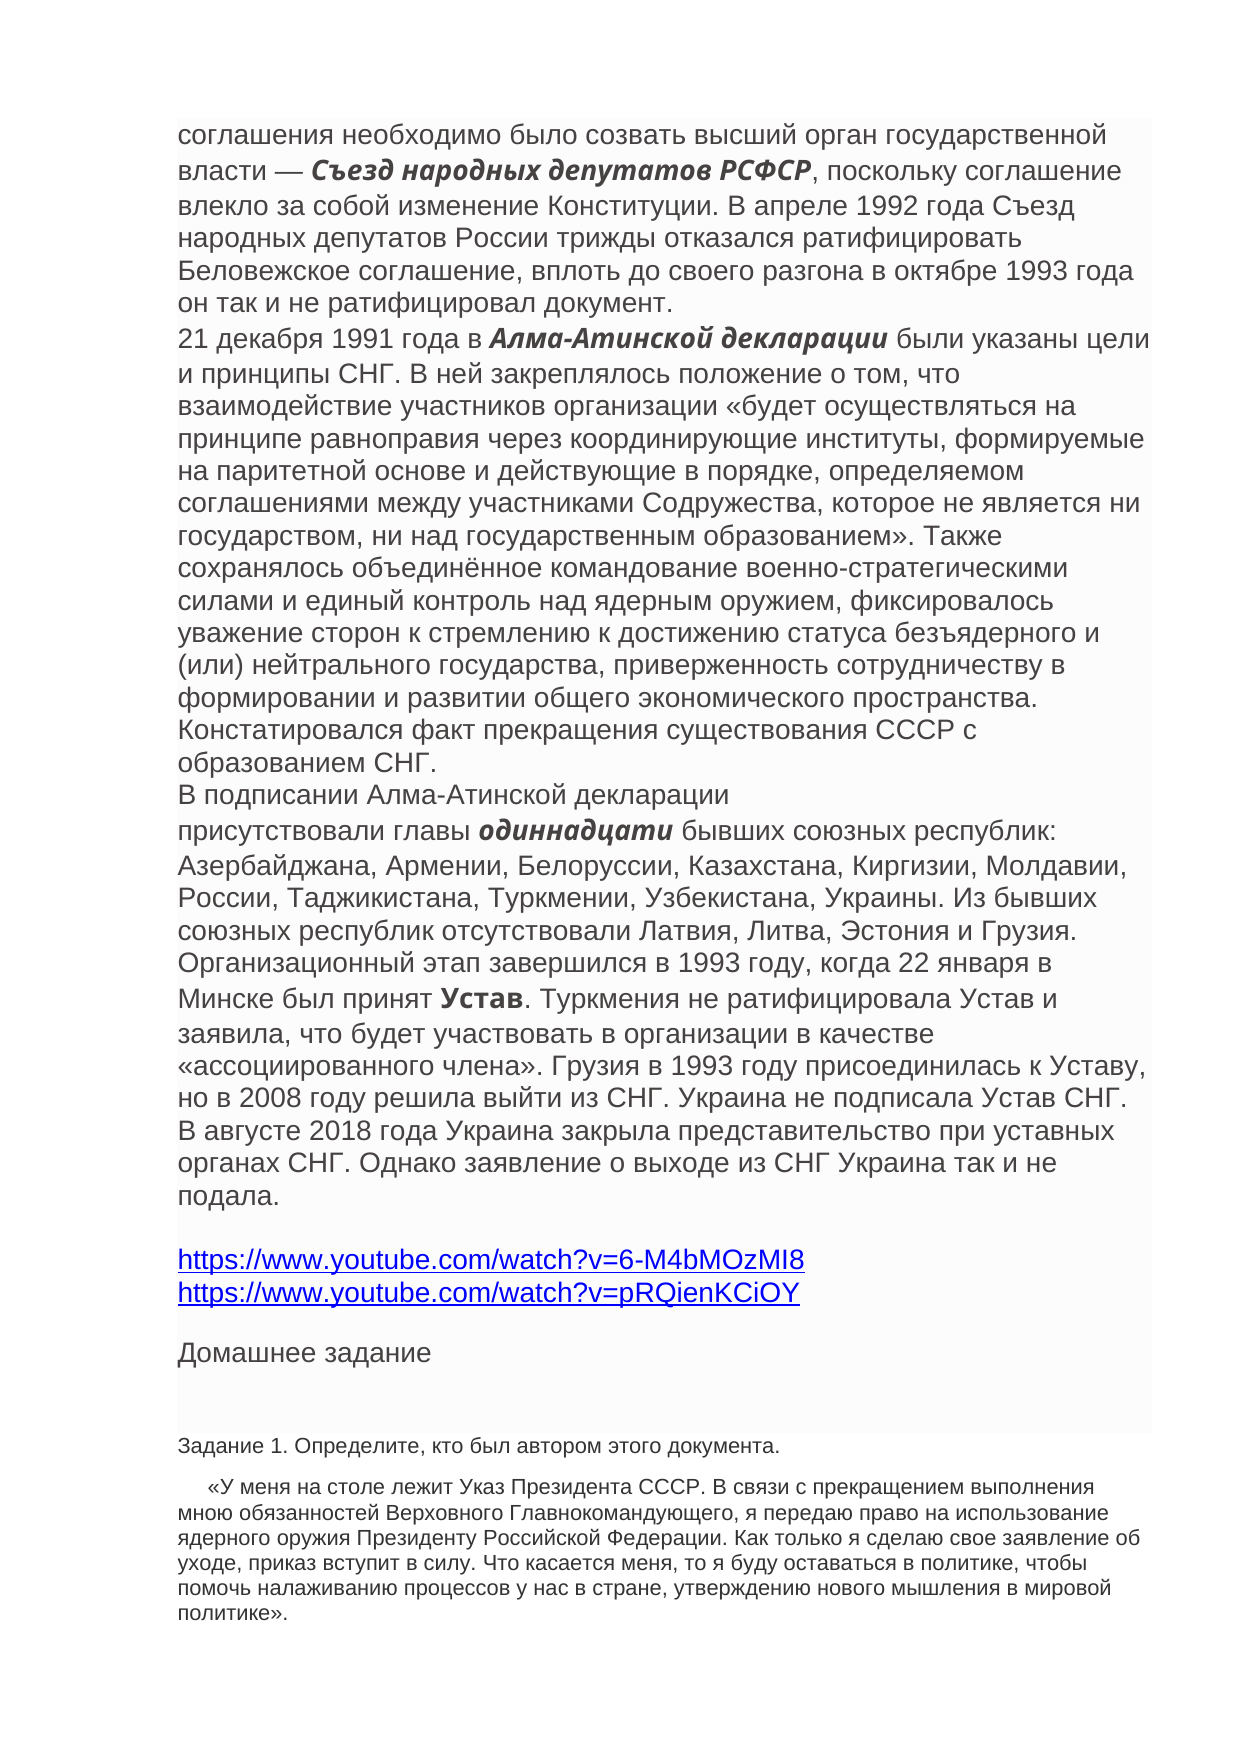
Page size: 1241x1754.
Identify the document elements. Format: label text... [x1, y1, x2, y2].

text 21 декабря 1991 года в Алма-Атинской декларации были указаны цели и принципы СНГ. В ней закреплялось положение о том, что взаимодействие участников организации «будет осуществляться на принципе равноправия через координирующие институты, формируемые на паритетной основе и действующие в порядке, определяемом соглашениями между участниками Содружества, которое не является ни государством, ни над государственным образованием». Также сохранялось объединённое командование военно-стратегическими силами и единый контроль над ядерным оружием, фиксировалось уважение сторон к стремлению к достижению статуса безъядерного и (или) нейтрального государства, приверженность сотрудничеству в формировании и развитии общего экономического пространства. Констатировался факт прекращения существования СССР с образованием СНГ. [177, 318, 1152, 778]
text В подписании Алма-Атинской декларации присутствовали главы одиннадцати бывших союзных республик: Азербайджана, Армении, Белоруссии, Казахстана, Киргизии, Молдавии, России, Таджикистана, Туркмении, Узбекистана, Украины. Из бывших союзных республик отсутствовали Латвия, Литва, Эстония и Грузия. [177, 778, 1152, 946]
text https://www.youtube.com/watch?v=6-M4bMOzMI8 [177, 1243, 1152, 1276]
text «У меня на столе лежит Указ Президента СССР. В связи с прекращением выполнения мною обязанностей Верховного Главнокомандующего, я передаю право на использование ядерного оружия Президенту Российской Федерации. Как только я сделаю свое заявление об уходе, приказ вступит в силу. Что касается меня, то я буду оставаться в политике, чтобы помочь налаживанию процессов у нас в стране, утверждению нового мышления в мировой политике». [177, 1474, 1152, 1625]
text Задание 1. Определите, кто был автором этого документа. [177, 1433, 1152, 1458]
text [177, 118, 1152, 318]
text Домашнее задание [177, 1336, 1152, 1368]
text Организационный этап завершился в 1993 году, когда 22 января в Минске был принят Устав. Туркмения не ратифицировала Устав и заявила, что будет участвовать в организации в качестве «ассоциированного члена». Грузия в 1993 году присоединилась к Уставу, но в 2008 году решила выйти из СНГ. Украина не подписала Устав СНГ. В августе 2018 года Украина закрыла представительство при уставных органах СНГ. Однако заявление о выходе из СНГ Украина так и не подала. [177, 946, 1152, 1211]
text https://www.youtube.com/watch?v=pRQienKCiOY [177, 1276, 1152, 1308]
